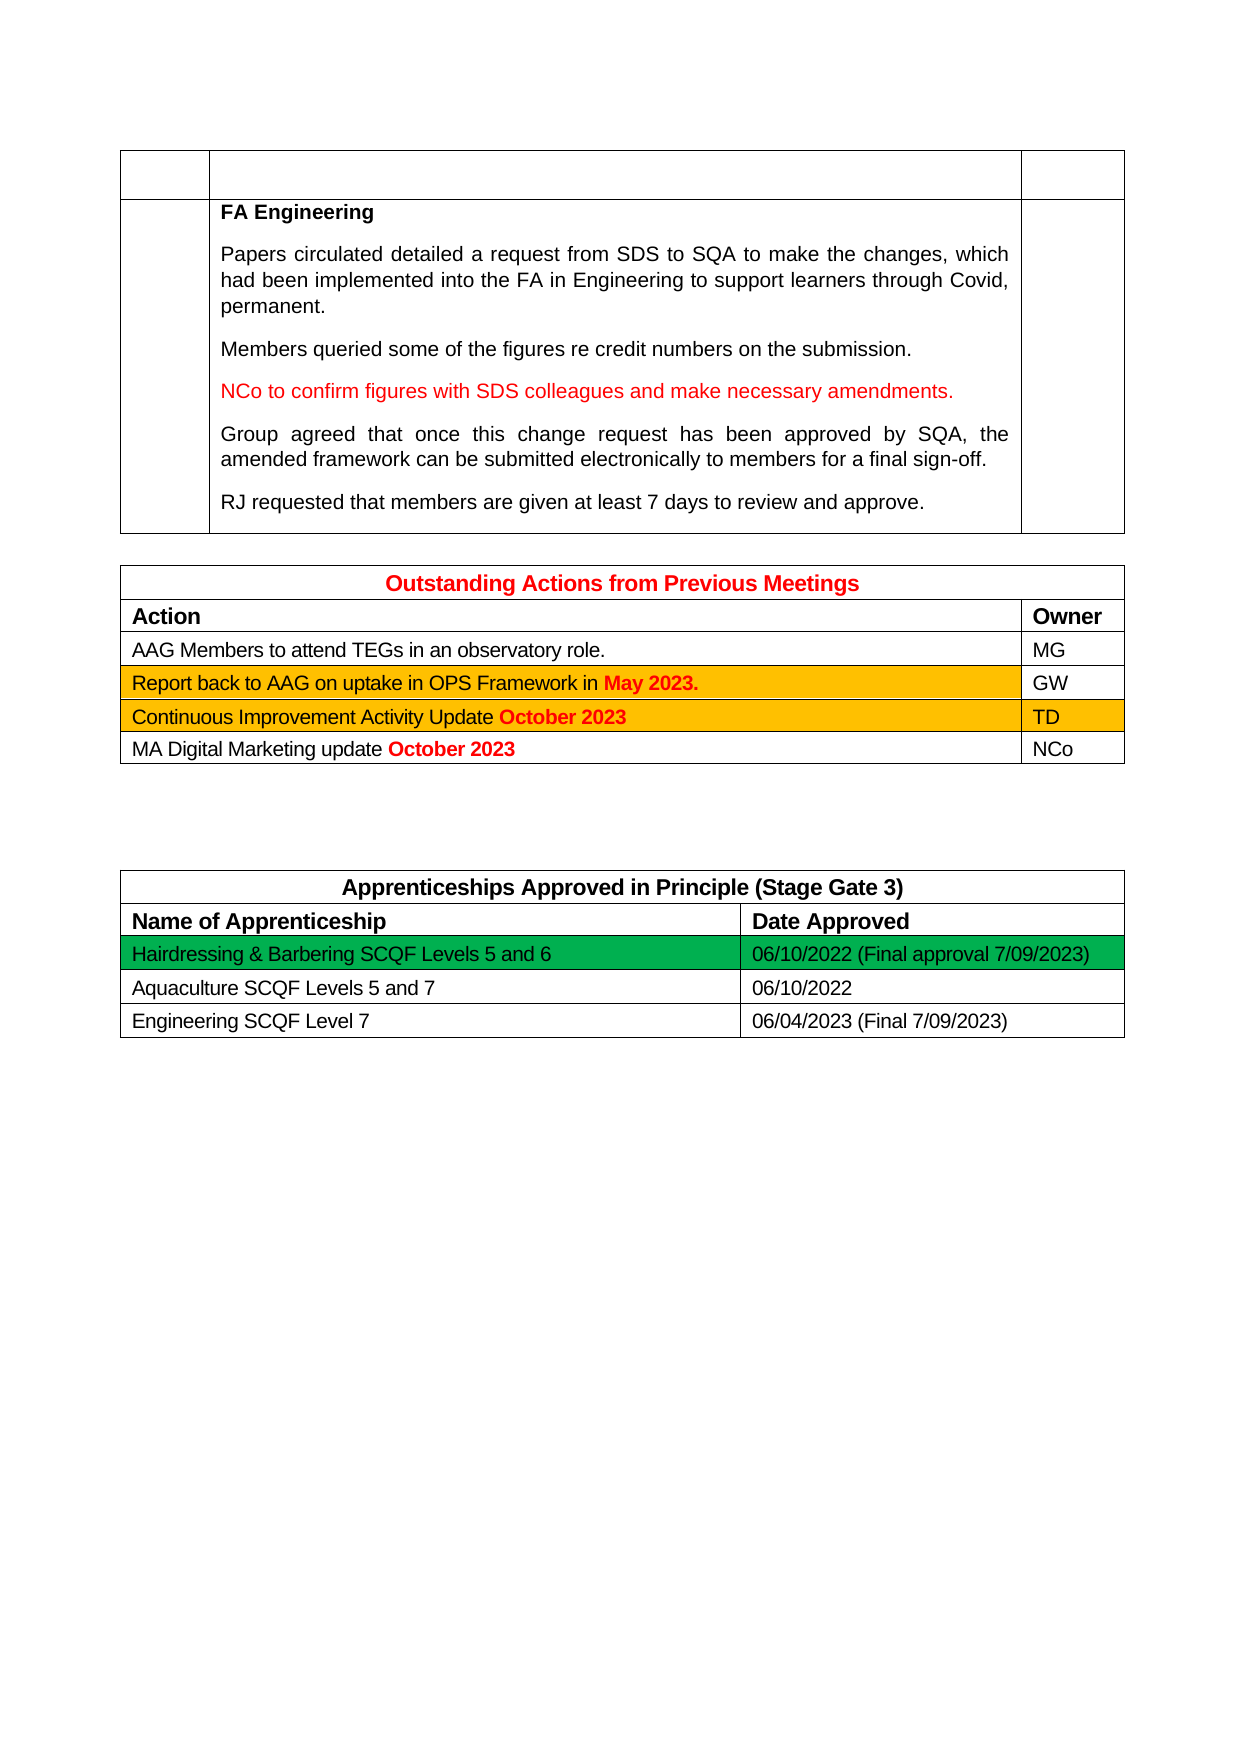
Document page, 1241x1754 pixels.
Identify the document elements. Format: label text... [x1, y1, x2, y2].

table_cell 06/10/2022 (Final approval 7/09/2023) [741, 936, 1124, 969]
table_cell Owner [1022, 600, 1124, 631]
table_cell [1022, 151, 1124, 199]
table_cell Action [121, 600, 1021, 631]
table_header Apprenticeships Approved in Principle (Stage Gate 3) [121, 871, 1124, 903]
table_cell Name of Apprenticeship [121, 904, 740, 935]
table_cell NCo [1022, 732, 1124, 763]
table_cell 06/04/2023 (Final 7/09/2023) [741, 1004, 1124, 1037]
table_cell Engineering SCQF Level 7 [121, 1004, 740, 1037]
table_cell 06/10/2022 [741, 970, 1124, 1003]
table_cell [121, 151, 209, 199]
table_cell Aquaculture SCQF Levels 5 and 7 [121, 970, 740, 1003]
table_cell MG [1022, 632, 1124, 665]
table_cell AOB [210, 151, 1021, 199]
table_cell GW [1022, 666, 1124, 698]
table_cell Report back to AAG on uptake in OPS Framework in May 2023. [121, 666, 1021, 698]
table_cell FA Engineering Papers circulated detailed a request from SDS to SQA to make the changes, which had been implemented into the FA in Engineering to support learners through Covid, permanent. Members queried some of the figures re credit numbers on the submission. NCo to confirm figures with SDS colleagues and make necessary amendments. Group agreed that once this change request has been approved by SQA, the amended framework can be submitted electronically to members for a final sign-off. RJ requested that members are given at least 7 days to review and approve. [210, 200, 1021, 533]
table_cell AAG Members to attend TEGs in an observatory role. [121, 632, 1021, 665]
table_header Outstanding Actions from Previous Meetings [121, 566, 1124, 599]
table_cell [1022, 200, 1124, 533]
table_cell TD [1022, 700, 1124, 731]
table_cell Hairdressing & Barbering SCQF Levels 5 and 6 [121, 936, 740, 969]
table_cell Date Approved [741, 904, 1124, 935]
table_cell [121, 200, 209, 533]
table_cell MA Digital Marketing update October 2023 [121, 732, 1021, 763]
table_cell Continuous Improvement Activity Update October 2023 [121, 700, 1021, 731]
